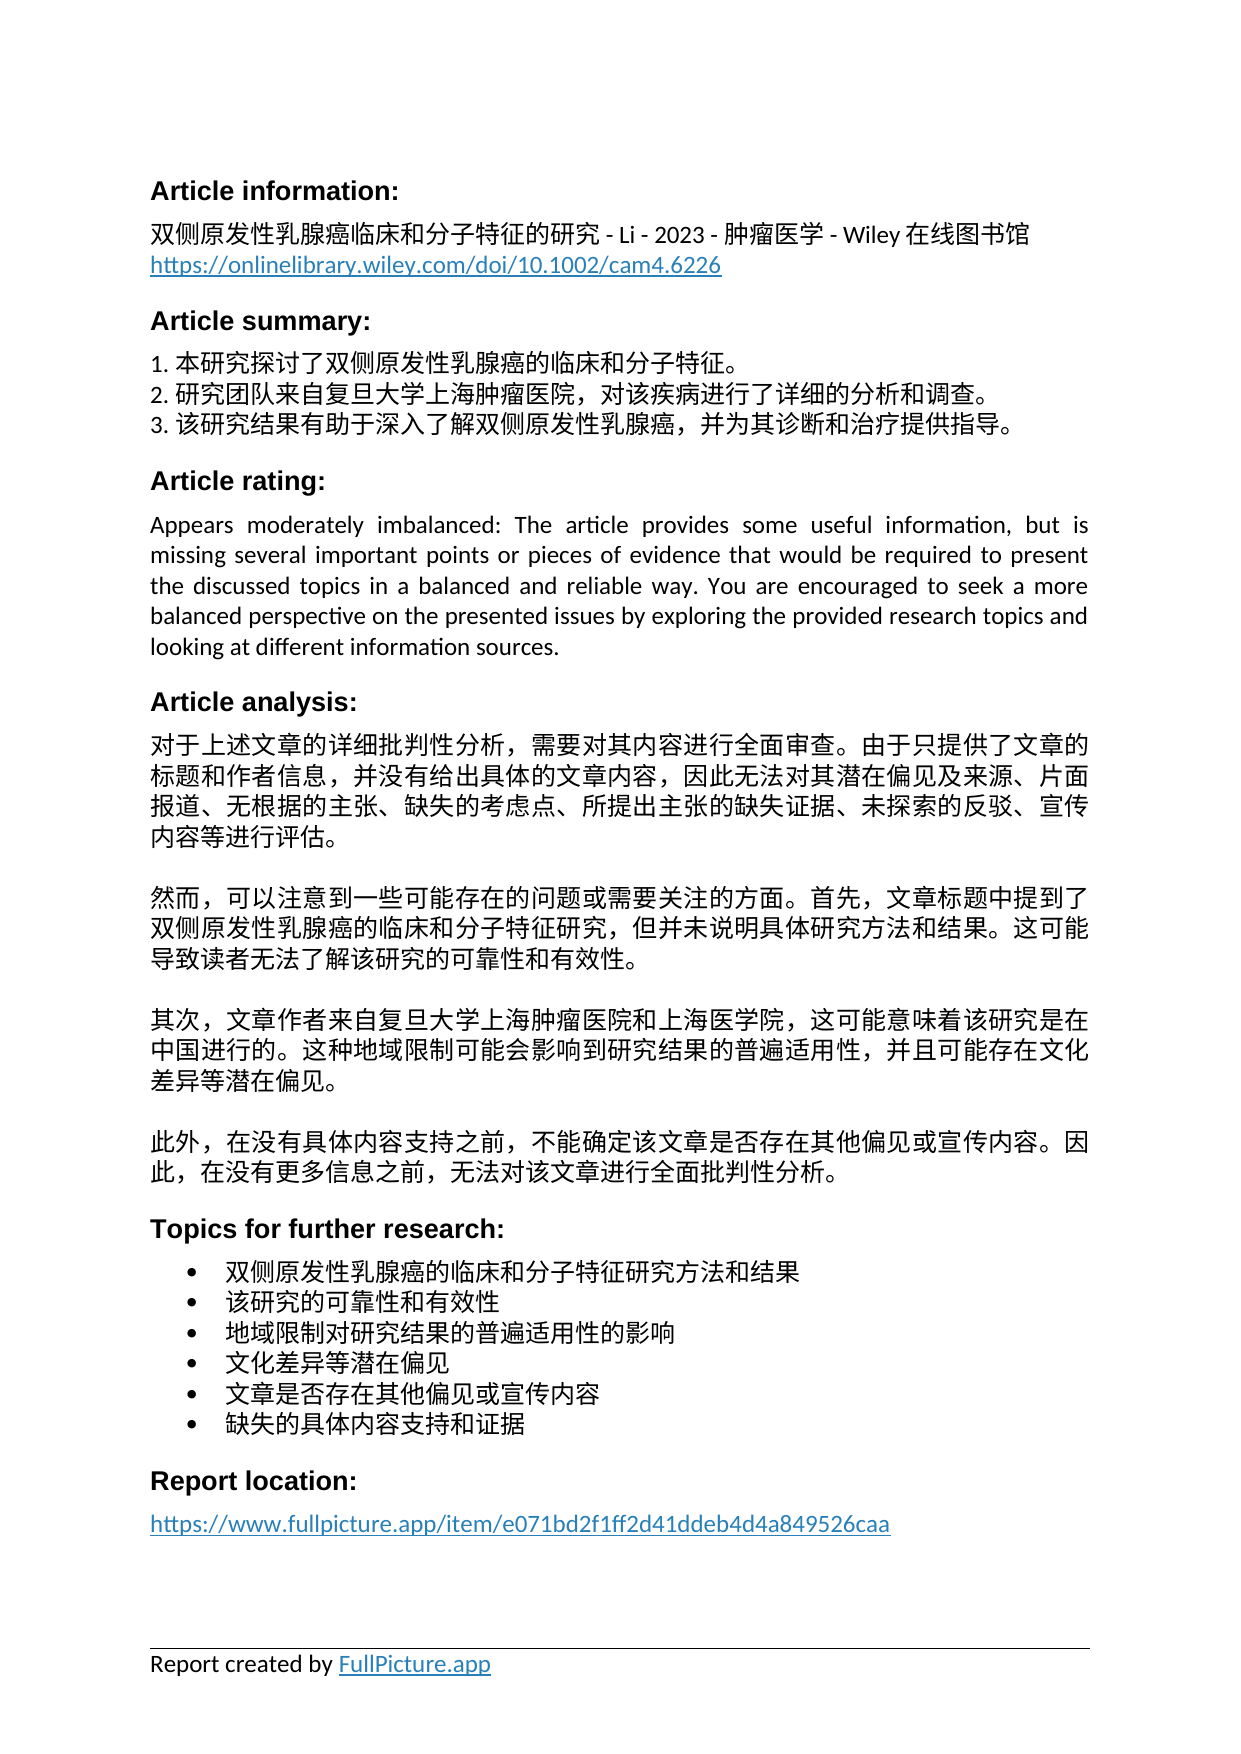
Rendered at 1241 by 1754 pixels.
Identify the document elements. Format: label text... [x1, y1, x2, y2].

text 对于上述文章的详细批判性分析，需要对其内容进行全面审查。由于只提供了文章的标题和作者信息，并没有给出具体的文章内容，因此无法对其潜在偏见及来源、片面报道、无根据的主张、缺失的考虑点、所提出主张的缺失证据、未探索的反驳、宣传内容等进行评估。 [150, 730, 1090, 852]
text 1. 本研究探讨了双侧原发性乳腺癌的临床和分子特征。 [150, 348, 1090, 379]
text 然而，可以注意到一些可能存在的问题或需要关注的方面。首先，文章标题中提到了双侧原发性乳腺癌的临床和分子特征研究，但并未说明具体研究方法和结果。这可能导致读者无法了解该研究的可靠性和有效性。 [150, 883, 1090, 974]
list 缺失的具体内容支持和证据 [187, 1409, 1090, 1440]
list 文化差异等潜在偏见 [187, 1348, 1090, 1379]
text 此外，在没有具体内容支持之前，不能确定该文章是否存在其他偏见或宣传内容。因此，在没有更多信息之前，无法对该文章进行全面批判性分析。 [150, 1127, 1090, 1188]
list 双侧原发性乳腺癌的临床和分子特征研究方法和结果 [187, 1257, 1090, 1287]
list 文章是否存在其他偏见或宣传内容 [187, 1379, 1090, 1409]
text 其次，文章作者来自复旦大学上海肿瘤医院和上海医学院，这可能意味着该研究是在中国进行的。这种地域限制可能会影响到研究结果的普遍适用性，并且可能存在文化差异等潜在偏见。 [150, 1005, 1090, 1096]
subtitle Article summary: [150, 305, 1090, 336]
subtitle Article information: [150, 175, 1090, 206]
text https://www.fullpicture.app/item/e071bd2f1ff2d41ddeb4d4a849526caa [150, 1509, 1090, 1539]
list 地域限制对研究结果的普遍适用性的影响 [187, 1318, 1090, 1348]
subtitle Article analysis: [150, 686, 1090, 718]
text 2. 研究团队来自复旦大学上海肿瘤医院，对该疾病进行了详细的分析和调查。 [150, 379, 1090, 409]
text 双侧原发性乳腺癌临床和分子特征的研究 - Li - 2023 - 肿瘤医学 - Wiley在线图书馆https://onlinelibrary.wiley.com/doi/10.1002/cam4.6226 [150, 219, 1090, 280]
subtitle Report location: [150, 1465, 1090, 1496]
list 该研究的可靠性和有效性 [187, 1287, 1090, 1318]
text Appears moderately imbalanced: The article provides some useful information, but is missing several important points or pieces of evidence that would be required to present the discussed topics in a balanced and reliable way. You are encouraged to seek a more balanced perspective on the presented issues by exploring the provided research topics and looking at different information sources. [150, 509, 1090, 661]
text 3. 该研究结果有助于深入了解双侧原发性乳腺癌，并为其诊断和治疗提供指导。 [150, 409, 1090, 440]
subtitle Article rating: [150, 465, 1090, 496]
subtitle Topics for further research: [150, 1213, 1090, 1244]
